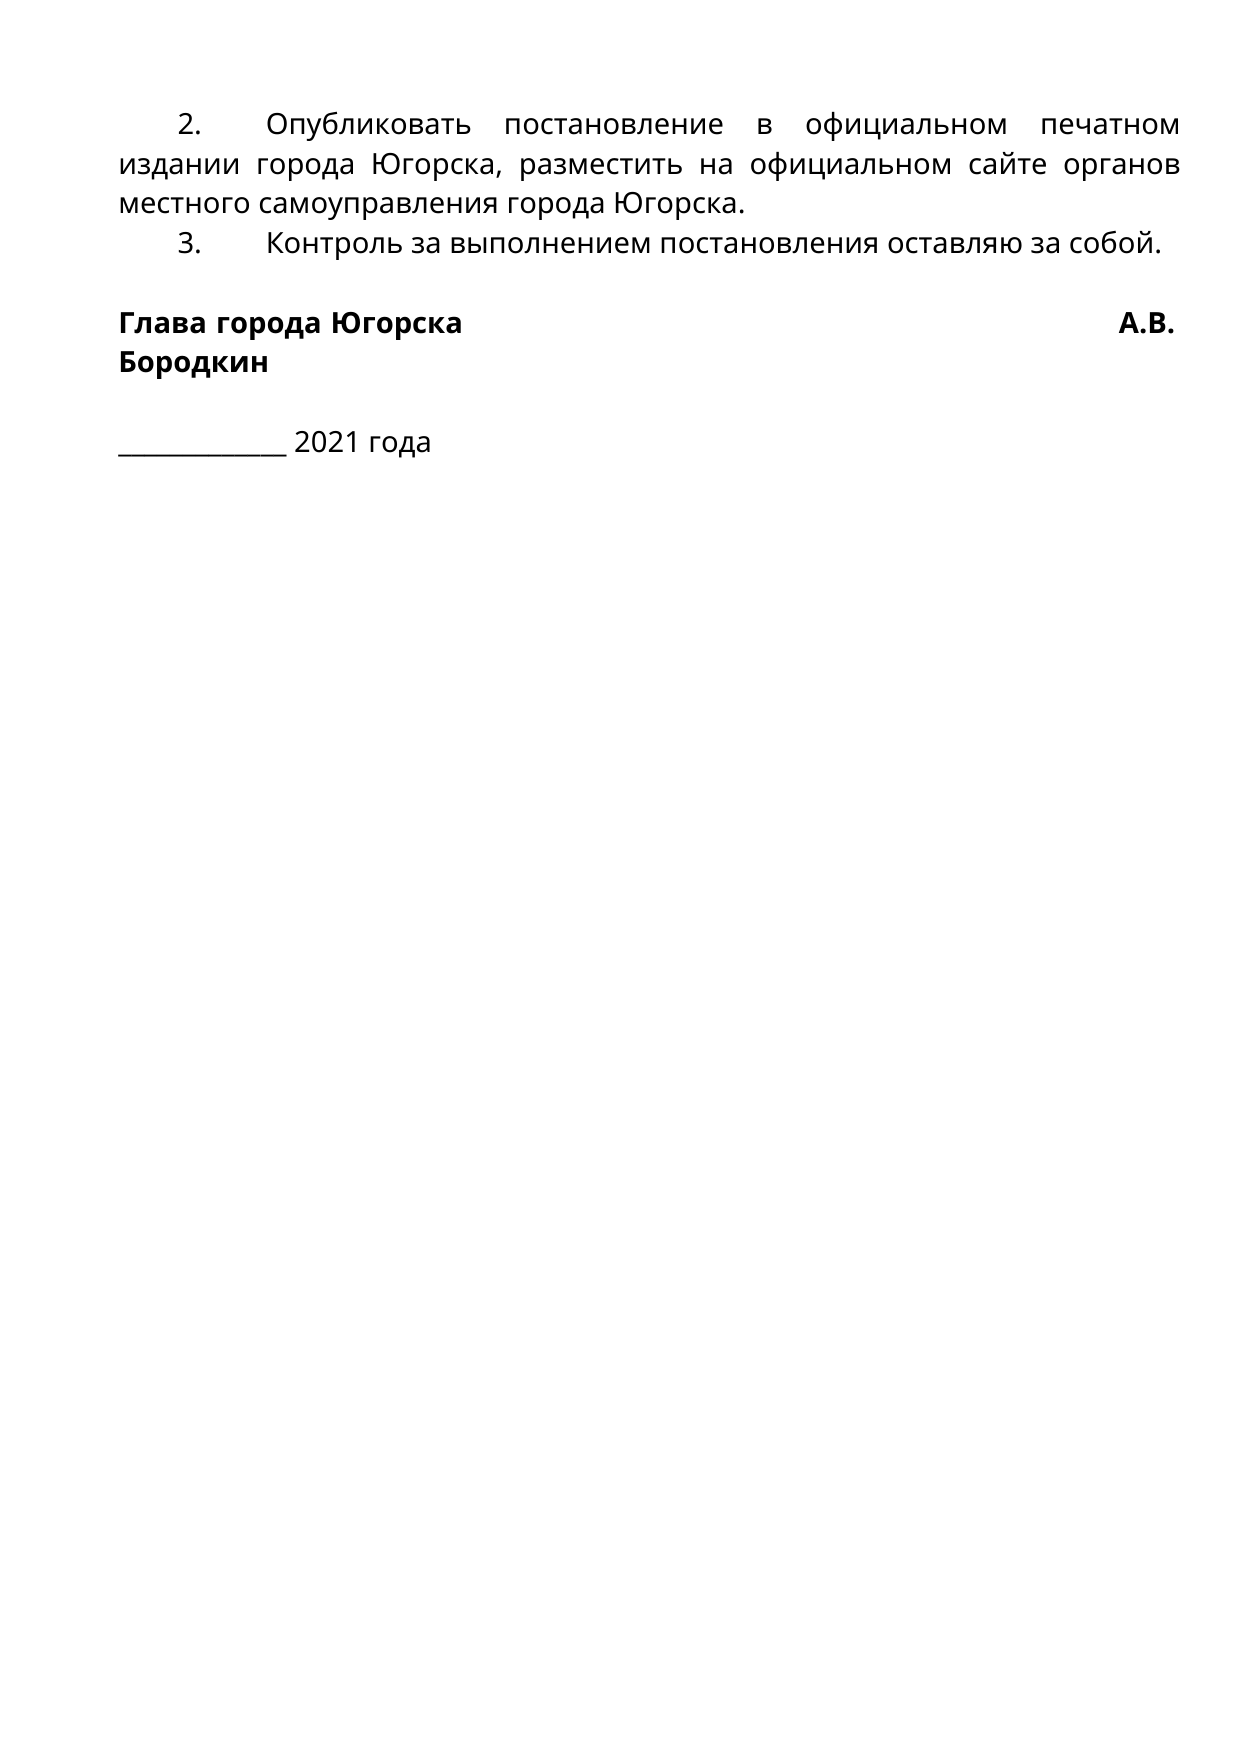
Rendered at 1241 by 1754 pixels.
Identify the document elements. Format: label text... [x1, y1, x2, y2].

list Контроль за выполнением постановления оставляю за собой. [118, 222, 1181, 262]
list Опубликовать постановление в официальном печатном издании города Югорска, разместить на официальном сайте органов местного самоуправления города Югорска. [118, 103, 1181, 222]
text Глава города Югорска А.В. Бородкин [118, 302, 1181, 381]
text _____________ 2021 года [118, 421, 1181, 461]
